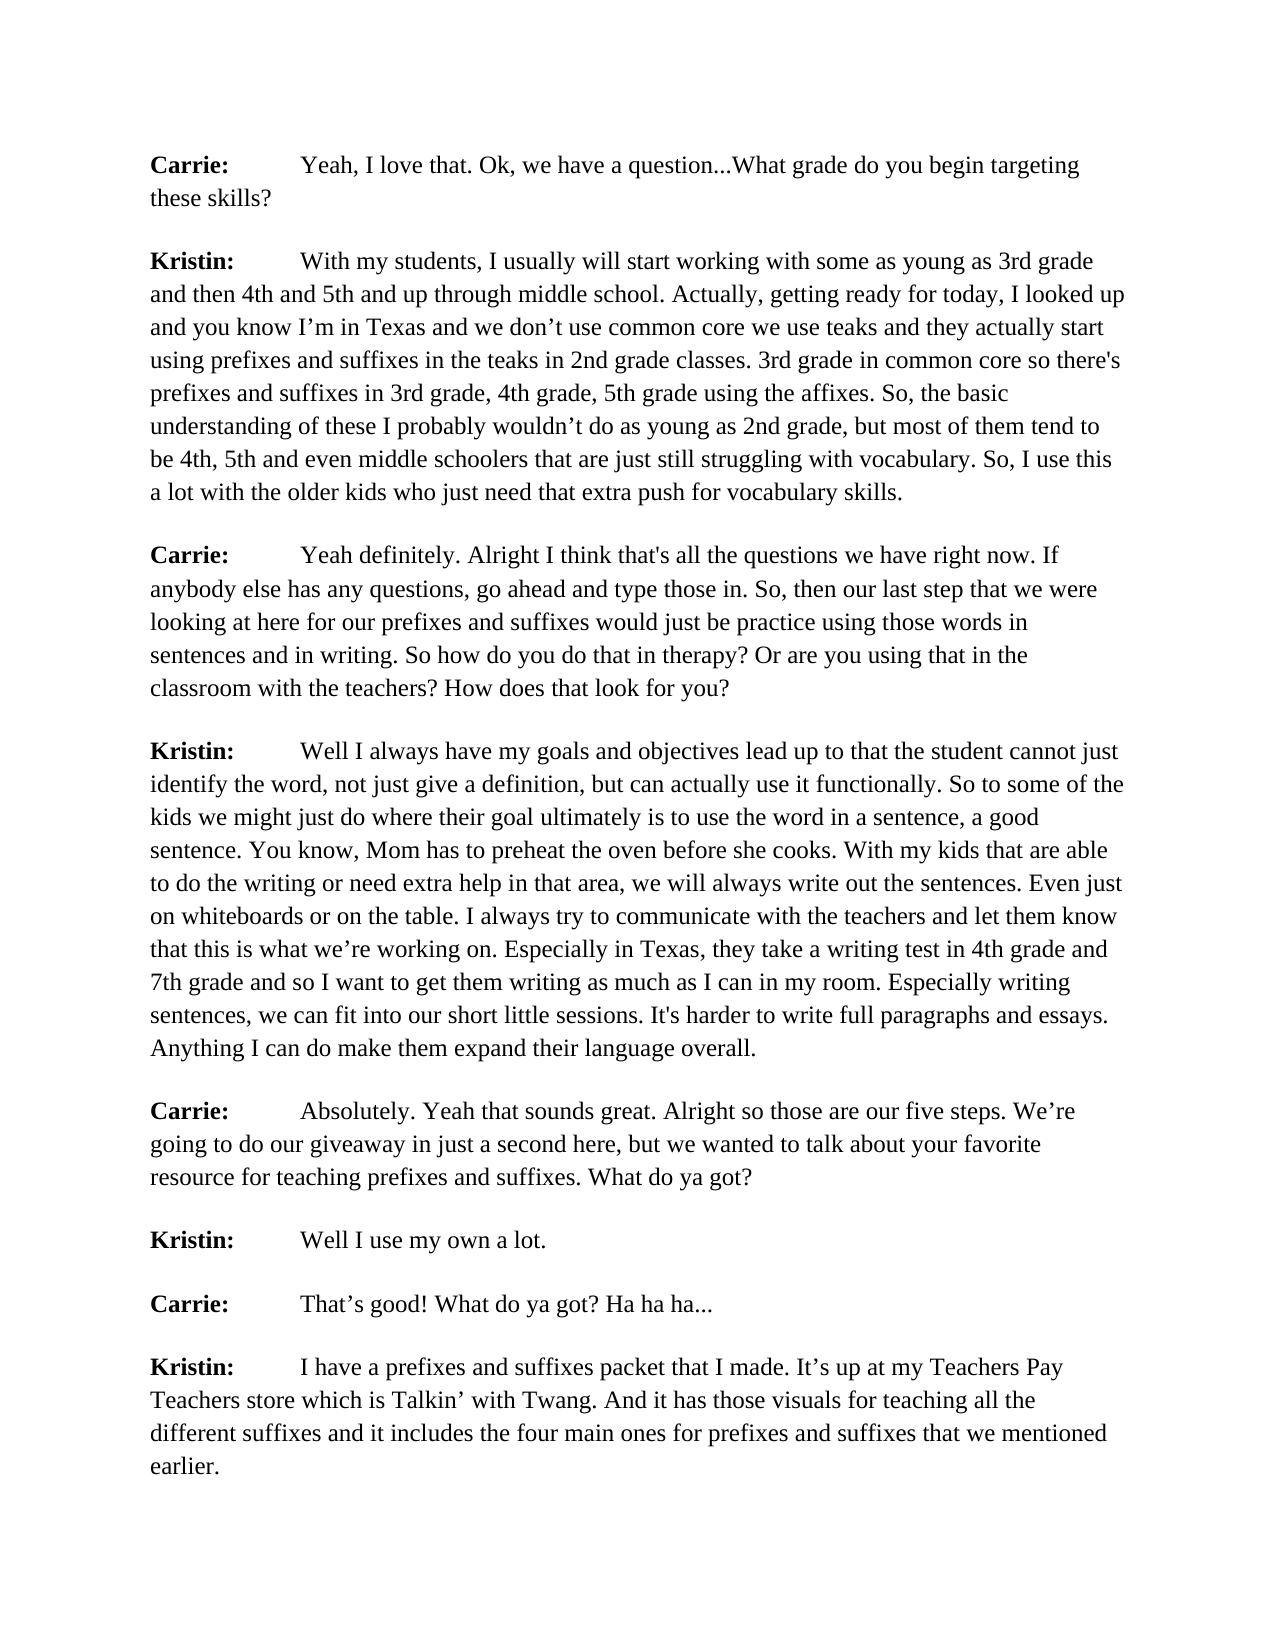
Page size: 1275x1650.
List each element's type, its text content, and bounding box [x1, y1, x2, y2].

text Carrie: Absolutely. Yeah that sounds great. Alright so those are our five steps. We’re going to do our giveaway in just a second here, but we wanted to talk about your favorite resource for teaching prefixes and suffixes. What do ya got? [150, 1096, 1125, 1191]
text Kristin: I have a prefixes and suffixes packet that I made. It’s up at my Teachers Pay Teachers store which is Talkin’ with Twang. And it has those visuals for teaching all the different suffixes and it includes the four main ones for prefixes and suffixes that we mentioned earlier. [150, 1352, 1125, 1480]
text Carrie: Yeah definitely. Alright I think that's all the questions we have right now. If anybody else has any questions, go ahead and type those in. So, then our last step that we were looking at here for our prefixes and suffixes would just be practice using those words in sentences and in writing. So how do you do that in therapy? Or are you using that in the classroom with the teachers? How does that look for you? [150, 541, 1125, 701]
text Kristin: Well I use my own a lot. [150, 1226, 1125, 1254]
text Carrie: Yeah, I love that. Ok, we have a question...What grade do you begin targeting these skills? [150, 150, 1125, 212]
text Kristin: With my students, I usually will start working with some as young as 3rd grade and then 4th and 5th and up through middle school. Actually, getting ready for today, I looked up and you know I’m in Texas and we don’t use common core we use teaks and they actually start using prefixes and suffixes in the teaks in 2nd grade classes. 3rd grade in common core so there's prefixes and suffixes in 3rd grade, 4th grade, 5th grade using the affixes. So, the basic understanding of these I probably wouldn’t do as young as 2nd grade, but most of them tend to be 4th, 5th and even middle schoolers that are just still struggling with vocabulary. So, I use this a lot with the older kids who just need that extra push for vocabulary skills. [150, 246, 1125, 506]
text Carrie: That’s good! What do ya got? Ha ha ha... [150, 1289, 1125, 1318]
text Kristin: Well I always have my goals and objectives lead up to that the student cannot just identify the word, not just give a definition, but can actually use it functionally. So to some of the kids we might just do where their goal ultimately is to use the word in a sentence, a good sentence. You know, Mom has to preheat the oven before she cooks. With my kids that are able to do the writing or need extra help in that area, we will always write out the sentences. Even just on whiteboards or on the table. I always try to communicate with the teachers and let them know that this is what we’re working on. Especially in Texas, they take a writing test in 4th grade and 7th grade and so I want to get them writing as much as I can in my room. Especially writing sentences, we can fit into our short little sessions. It's harder to write full paragraphs and essays. Anything I can do make them expand their language overall. [150, 736, 1125, 1062]
